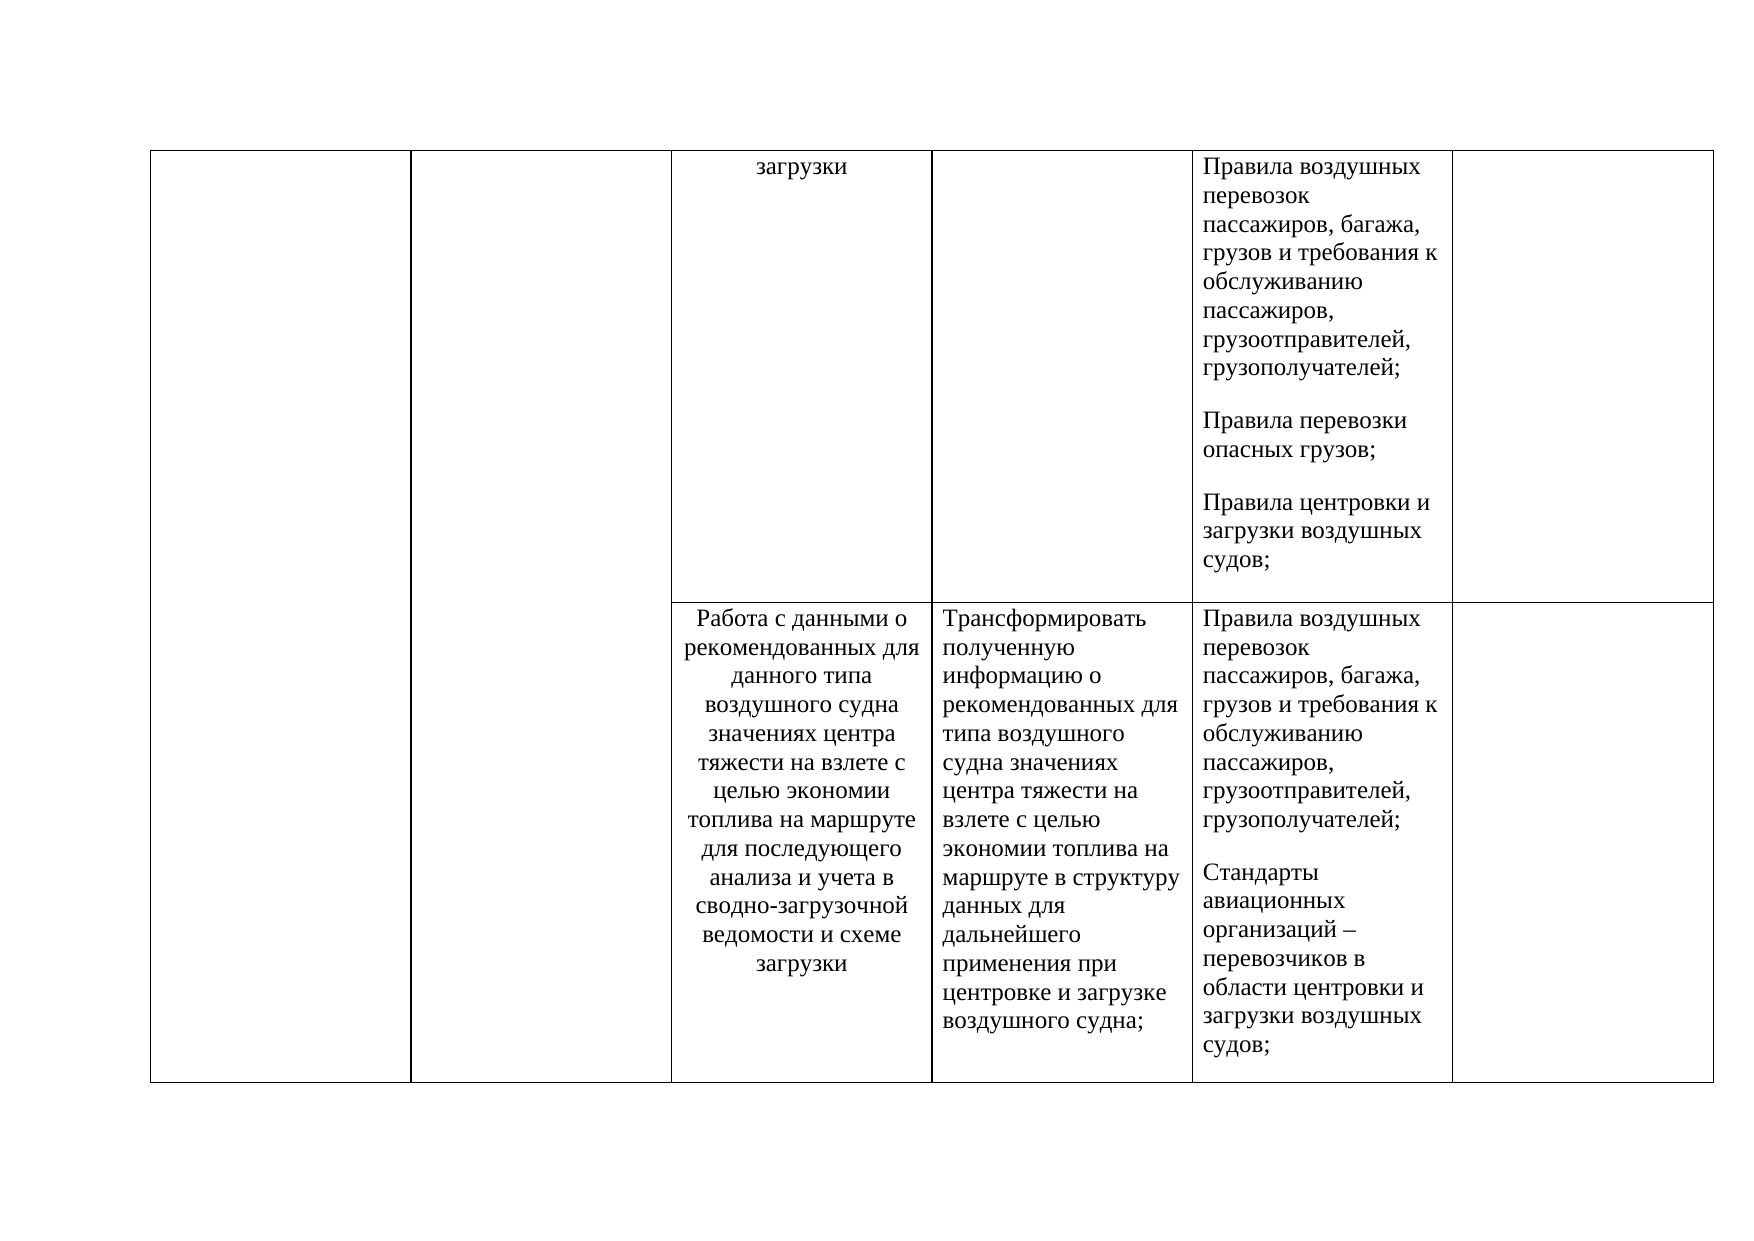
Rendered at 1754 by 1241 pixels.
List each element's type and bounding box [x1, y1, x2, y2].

table_cell [1193, 603, 1452, 1082]
table_cell [672, 603, 931, 1082]
table_cell [1193, 151, 1452, 602]
table_cell [933, 603, 1192, 1082]
table_cell [1453, 151, 1713, 602]
table_cell [1453, 603, 1713, 1082]
table_cell [933, 151, 1192, 602]
table_cell [672, 151, 931, 602]
